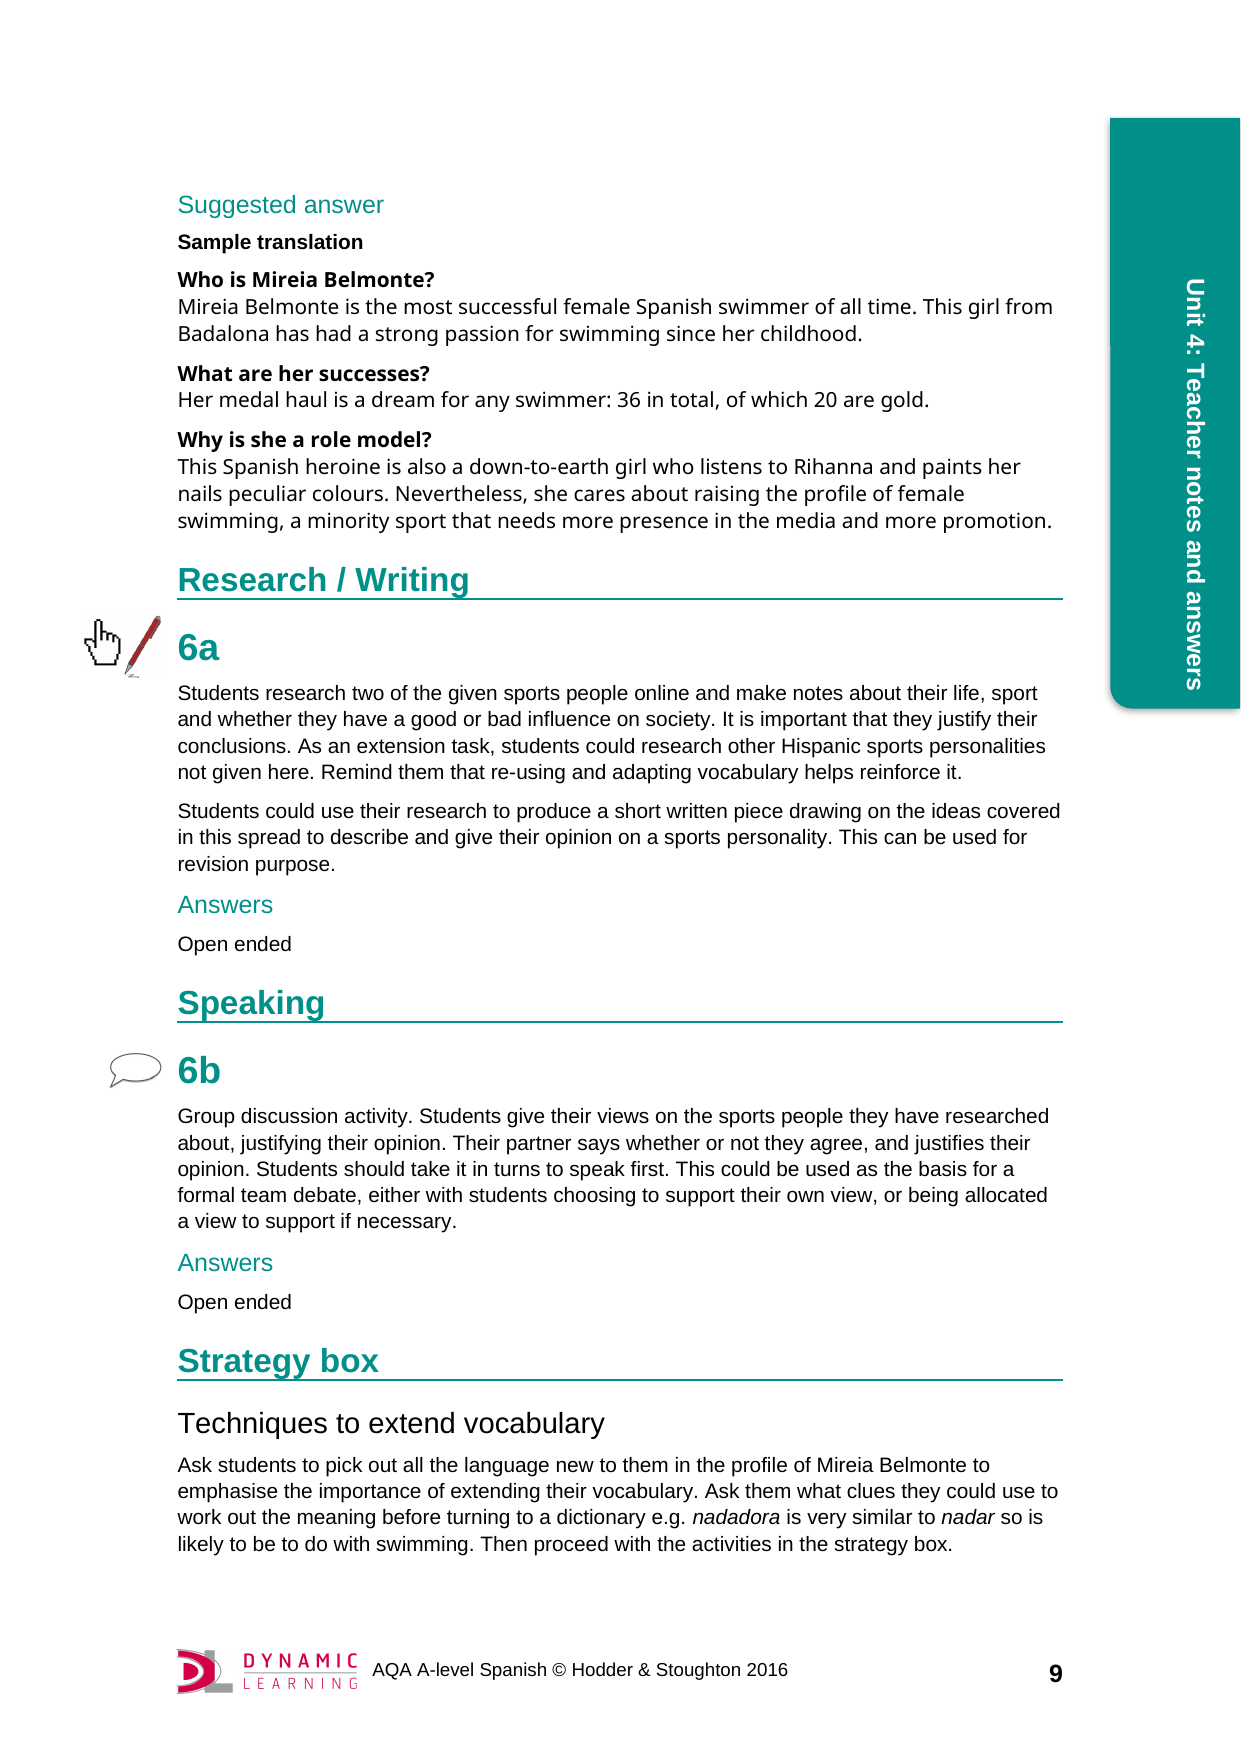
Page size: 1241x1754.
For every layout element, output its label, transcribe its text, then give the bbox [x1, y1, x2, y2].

picture [176, 1649, 357, 1694]
text Ask students to pick out all the language new to them in the profile of Mireia Belmonte to emphasise the importance of extending their vocabulary. Ask them what clues they could use to work out the meaning before turning to a dictionary e.g. nadadora is very similar to nadar so is likely to be to do with swimming. Then proceed with the activities in the strategy box. [177, 1452, 1063, 1555]
text Answers [177, 1248, 1063, 1277]
text What are her successes? Her medal haul is a dream for any swimmer: 36 in total, of which 20 are gold. [177, 360, 1063, 414]
text Techniques to extend vocabulary [177, 1406, 1063, 1440]
text 6b [177, 1048, 1063, 1091]
text Suggested answer [177, 190, 1063, 218]
text Who is Mireia Belmonte? Mireia Belmonte is the most successful female Spanish swimmer of all time. This girl from Badalona has had a strong passion for swimming since her childhood. [177, 266, 1063, 347]
text Open ended [177, 1289, 1063, 1313]
text Open ended [177, 931, 1063, 955]
picture [106, 1050, 165, 1091]
text Students could use their research to produce a short written piece drawing on the ideas covered in this spread to describe and give their opinion on a sports personality. This can be used for revision purpose. [177, 799, 1063, 875]
text Students research two of the given sports people online and make notes about their life, sport and whether they have a good or bad influence on society. It is important that they justify their conclusions. As an extension task, students could research other Hispanic sports personalities not given here. Remind them that re-using and adapting vocabulary helps reinforce it. [177, 681, 1063, 784]
text Research / Writing [177, 559, 1063, 598]
text Why is she a role model? This Spanish heroine is also a down-to-earth girl who listens to Rihanna and paints her nails peculiar colours. Nevertheless, she cares about raising the profile of female swimming, a minority sport that needs more presence in the media and more promotion. [177, 426, 1063, 534]
text Answers [177, 890, 1063, 919]
text Strategy box [177, 1341, 1063, 1379]
text Speaking [177, 983, 1063, 1021]
text Group discussion activity. Students give their views on the sports people they have researched about, justifying their opinion. Their partner says whether or not they agree, and justifies their opinion. Students should take it in turns to speak first. This could be used as the basis for a formal team debate, either with students choosing to support their own view, or being allocated a view to support if necessary. [177, 1104, 1063, 1233]
text Sample translation [177, 231, 1063, 254]
text 6a [177, 625, 1063, 668]
picture [81, 612, 164, 678]
